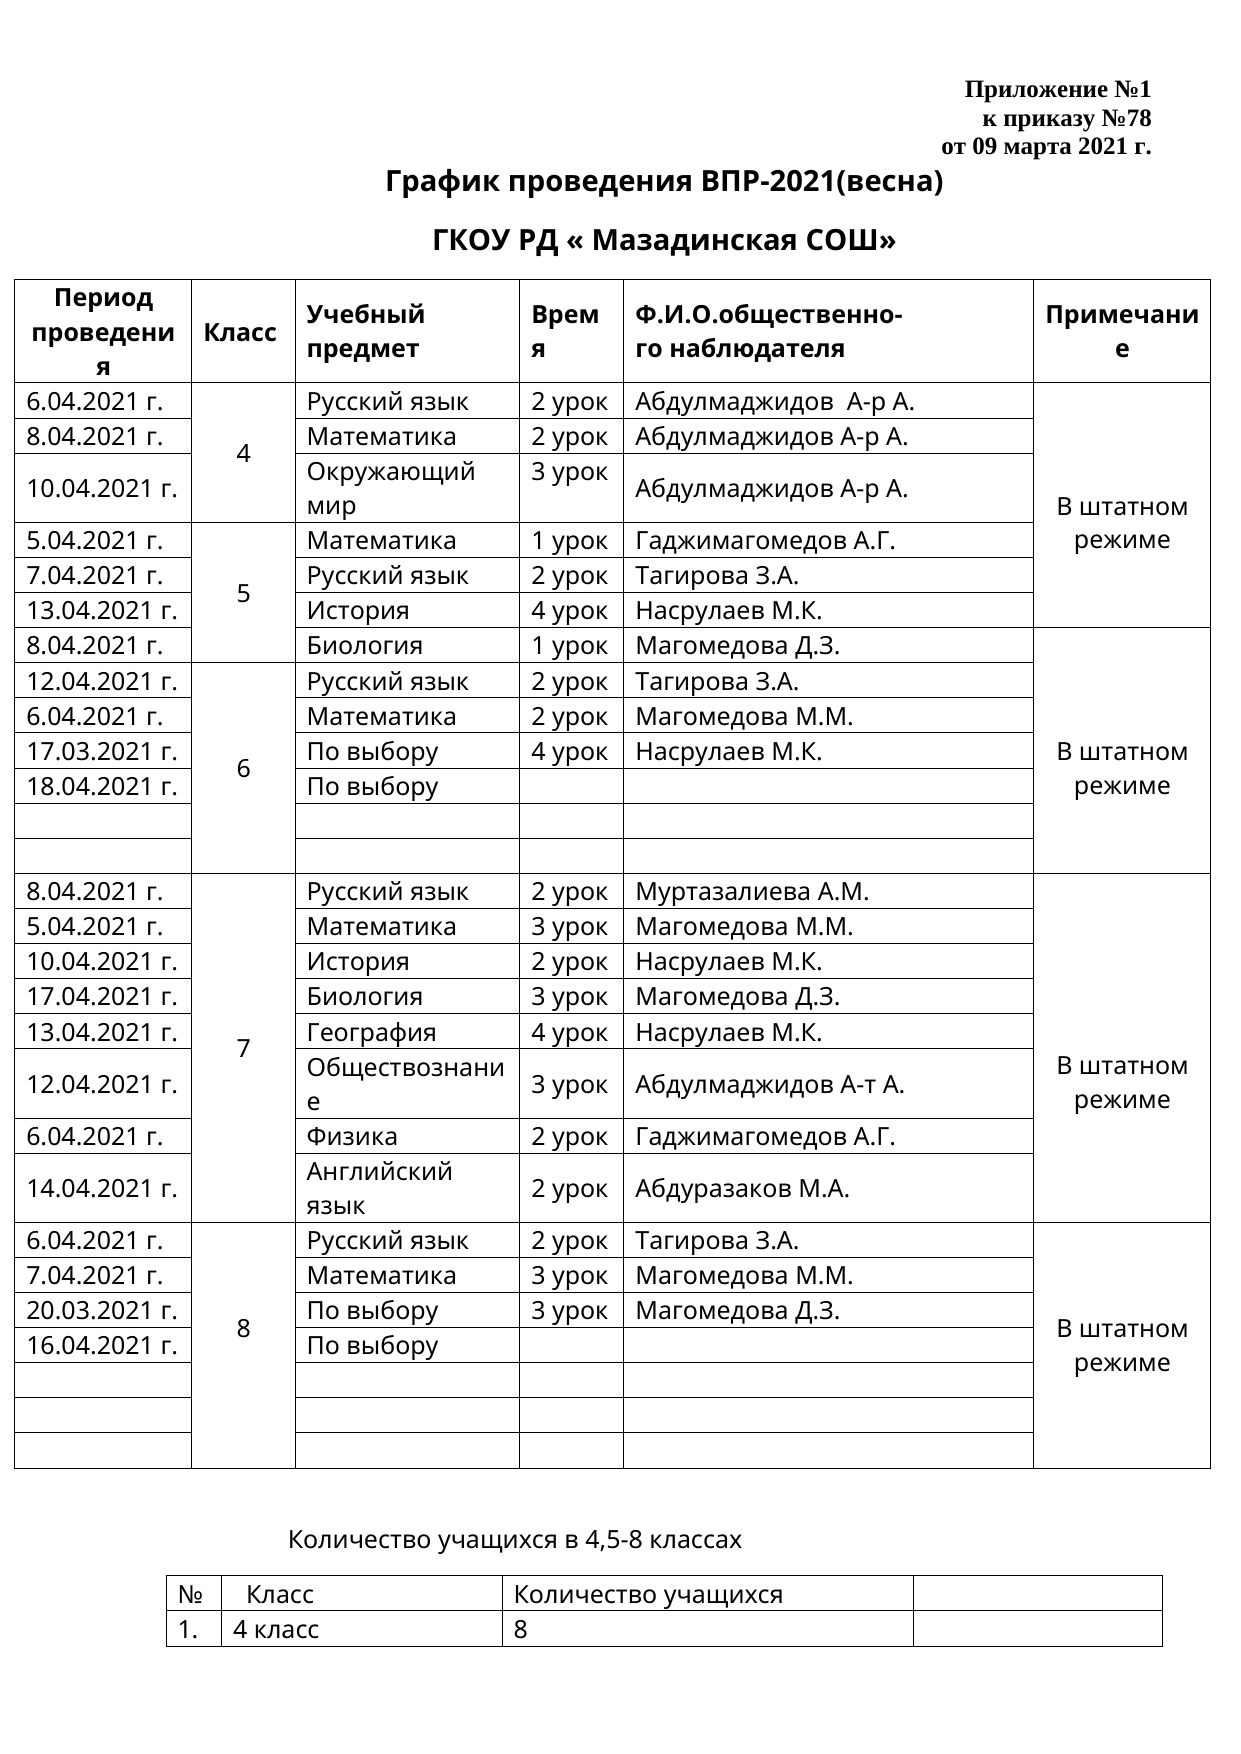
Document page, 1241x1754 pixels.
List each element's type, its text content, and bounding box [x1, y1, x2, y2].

table_cell [15, 1398, 191, 1432]
table_cell 4 урок [520, 593, 623, 627]
table_cell 5.04.2021 г. [15, 523, 191, 557]
table_cell 13.04.2021 г. [15, 1014, 191, 1048]
table_header Период проведения [15, 280, 191, 382]
table_header Класс [222, 1576, 502, 1610]
text к приказу №78 [177, 103, 1152, 131]
table_cell 6.04.2021 г. [15, 1119, 191, 1152]
table_cell [15, 1433, 191, 1467]
table_cell 7.04.2021 г. [15, 558, 191, 592]
table_cell 18.04.2021 г. [15, 769, 191, 802]
table_cell 6.04.2021 г. [15, 1223, 191, 1257]
table_header Время [520, 280, 623, 382]
table_cell География [296, 1014, 519, 1048]
table_cell 2 урок [520, 874, 623, 908]
table_cell 2 урок [520, 698, 623, 732]
table_cell Русский язык [296, 1223, 519, 1257]
table_cell [624, 839, 1033, 873]
table_cell [296, 1433, 519, 1467]
table_cell 1 урок [520, 523, 623, 557]
table_cell В штатном режиме [1034, 383, 1210, 627]
table_cell По выбору [296, 1293, 519, 1327]
table_cell [15, 1363, 191, 1397]
text Количество учащихся в 4,5-8 классах [177, 1522, 1152, 1556]
table_cell 4 урок [520, 1014, 623, 1048]
table_cell Физика [296, 1119, 519, 1152]
table_cell 6.04.2021 г. [15, 383, 191, 417]
table_cell [624, 1433, 1033, 1467]
table_cell 4 класс [222, 1611, 502, 1646]
table_cell [520, 1363, 623, 1397]
table_cell [520, 839, 623, 873]
table_cell 3 урок [520, 1049, 623, 1117]
table_cell Магомедова М.М. [624, 698, 1033, 732]
table_cell 3 урок [520, 1293, 623, 1327]
table_cell 2 урок [520, 558, 623, 592]
table_cell 7.04.2021 г. [15, 1258, 191, 1292]
table_cell История [296, 944, 519, 978]
table_cell 8.04.2021 г. [15, 874, 191, 908]
table_cell 3 урок [520, 1258, 623, 1292]
table_cell [624, 1363, 1033, 1397]
table_cell По выбору [296, 1328, 519, 1362]
table_cell 6.04.2021 г. [15, 698, 191, 732]
table_cell [15, 839, 191, 873]
table_cell Русский язык [296, 383, 519, 417]
table_cell 16.04.2021 г. [15, 1328, 191, 1362]
table_header Класс [192, 280, 295, 382]
table_cell Гаджимагомедов А.Г. [624, 523, 1033, 557]
text от 09 марта 2021 г. [177, 131, 1152, 160]
table_cell Магомедова Д.З. [624, 628, 1033, 662]
table_cell 12.04.2021 г. [15, 1049, 191, 1117]
table_cell Тагирова З.А. [624, 663, 1033, 697]
table_cell 1. [167, 1611, 221, 1646]
table_cell Магомедова Д.З. [624, 979, 1033, 1013]
table_cell [296, 1398, 519, 1432]
table_cell Русский язык [296, 663, 519, 697]
table_cell В штатном режиме [1034, 1223, 1210, 1467]
table_cell Насрулаев М.К. [624, 1014, 1033, 1048]
table_cell В штатном режиме [1034, 874, 1210, 1222]
table_cell Тагирова З.А. [624, 1223, 1033, 1257]
table_cell 13.04.2021 г. [15, 593, 191, 627]
table_header Ф.И.О.общественно- го наблюдателя [624, 280, 1033, 382]
table_cell 8.04.2021 г. [15, 419, 191, 452]
table_cell Абдулмаджидов А-т А. [624, 1049, 1033, 1117]
table_cell 2 урок [520, 1223, 623, 1257]
table_cell Магомедова Д.З. [624, 1293, 1033, 1327]
table_cell [296, 804, 519, 838]
table_cell [520, 769, 623, 802]
table_cell Английский язык [296, 1154, 519, 1222]
table_cell Математика [296, 909, 519, 943]
table_cell Окружающий мир [296, 454, 519, 522]
table_cell [520, 804, 623, 838]
text Приложение №1 [177, 74, 1152, 103]
table_cell Математика [296, 1258, 519, 1292]
table_cell 3 урок [520, 979, 623, 1013]
table_cell [624, 1398, 1033, 1432]
table_cell В штатном режиме [1034, 628, 1210, 873]
table_cell 2 урок [520, 383, 623, 417]
table_cell 10.04.2021 г. [15, 944, 191, 978]
table_cell 1 урок [520, 628, 623, 662]
table_cell [296, 1363, 519, 1397]
table_cell Магомедова М.М. [624, 909, 1033, 943]
table_cell 8 [503, 1611, 913, 1646]
table_cell Абдулмаджидов А-р А. [624, 383, 1033, 417]
table_cell Гаджимагомедов А.Г. [624, 1119, 1033, 1152]
table_cell 20.03.2021 г. [15, 1293, 191, 1327]
table_cell Русский язык [296, 558, 519, 592]
table_cell [914, 1611, 1162, 1646]
table_cell Насрулаев М.К. [624, 733, 1033, 767]
table_cell Абдулмаджидов А-р А. [624, 454, 1033, 522]
table_cell 2 урок [520, 419, 623, 452]
table_cell Обществознание [296, 1049, 519, 1117]
table_cell 2 урок [520, 944, 623, 978]
table_cell 2 урок [520, 1154, 623, 1222]
table_cell Тагирова З.А. [624, 558, 1033, 592]
table_cell 8 [192, 1223, 295, 1467]
table_cell 3 урок [520, 454, 623, 522]
table_cell По выбору [296, 733, 519, 767]
table_header Учебный предмет [296, 280, 519, 382]
table_cell 4 [192, 383, 295, 522]
table_cell 4 урок [520, 733, 623, 767]
table_cell Биология [296, 628, 519, 662]
table_cell 17.03.2021 г. [15, 733, 191, 767]
table_header Количество учащихся [503, 1576, 913, 1610]
table_cell 10.04.2021 г. [15, 454, 191, 522]
table_cell Магомедова М.М. [624, 1258, 1033, 1292]
table_cell 2 урок [520, 663, 623, 697]
table_cell 17.04.2021 г. [15, 979, 191, 1013]
table_cell [520, 1398, 623, 1432]
table_cell [15, 804, 191, 838]
table_cell 5 [192, 523, 295, 662]
table_cell Насрулаев М.К. [624, 593, 1033, 627]
table_cell Насрулаев М.К. [624, 944, 1033, 978]
table_cell 7 [192, 874, 295, 1222]
table_cell Абдуразаков М.А. [624, 1154, 1033, 1222]
table_cell 2 урок [520, 1119, 623, 1152]
table_header [914, 1576, 1162, 1610]
table_cell [296, 839, 519, 873]
table_header Примечание [1034, 280, 1210, 382]
table_cell [624, 804, 1033, 838]
table_cell 5.04.2021 г. [15, 909, 191, 943]
table_cell 8.04.2021 г. [15, 628, 191, 662]
table_cell [520, 1328, 623, 1362]
text ГКОУ РД « Мазадинская СОШ» [177, 219, 1152, 259]
table_cell По выбору [296, 769, 519, 802]
table_cell [624, 1328, 1033, 1362]
table_header № [167, 1576, 221, 1610]
table_cell 14.04.2021 г. [15, 1154, 191, 1222]
table_cell Биология [296, 979, 519, 1013]
table_cell Абдулмаджидов А-р А. [624, 419, 1033, 452]
table_cell Русский язык [296, 874, 519, 908]
table_cell История [296, 593, 519, 627]
table_cell 3 урок [520, 909, 623, 943]
table_cell [624, 769, 1033, 802]
text График проведения ВПР-2021(весна) [177, 160, 1152, 200]
table_cell 12.04.2021 г. [15, 663, 191, 697]
table_cell Муртазалиева А.М. [624, 874, 1033, 908]
table_cell 6 [192, 663, 295, 873]
table_cell Математика [296, 419, 519, 452]
table_cell Математика [296, 698, 519, 732]
table_cell [520, 1433, 623, 1467]
table_cell Математика [296, 523, 519, 557]
